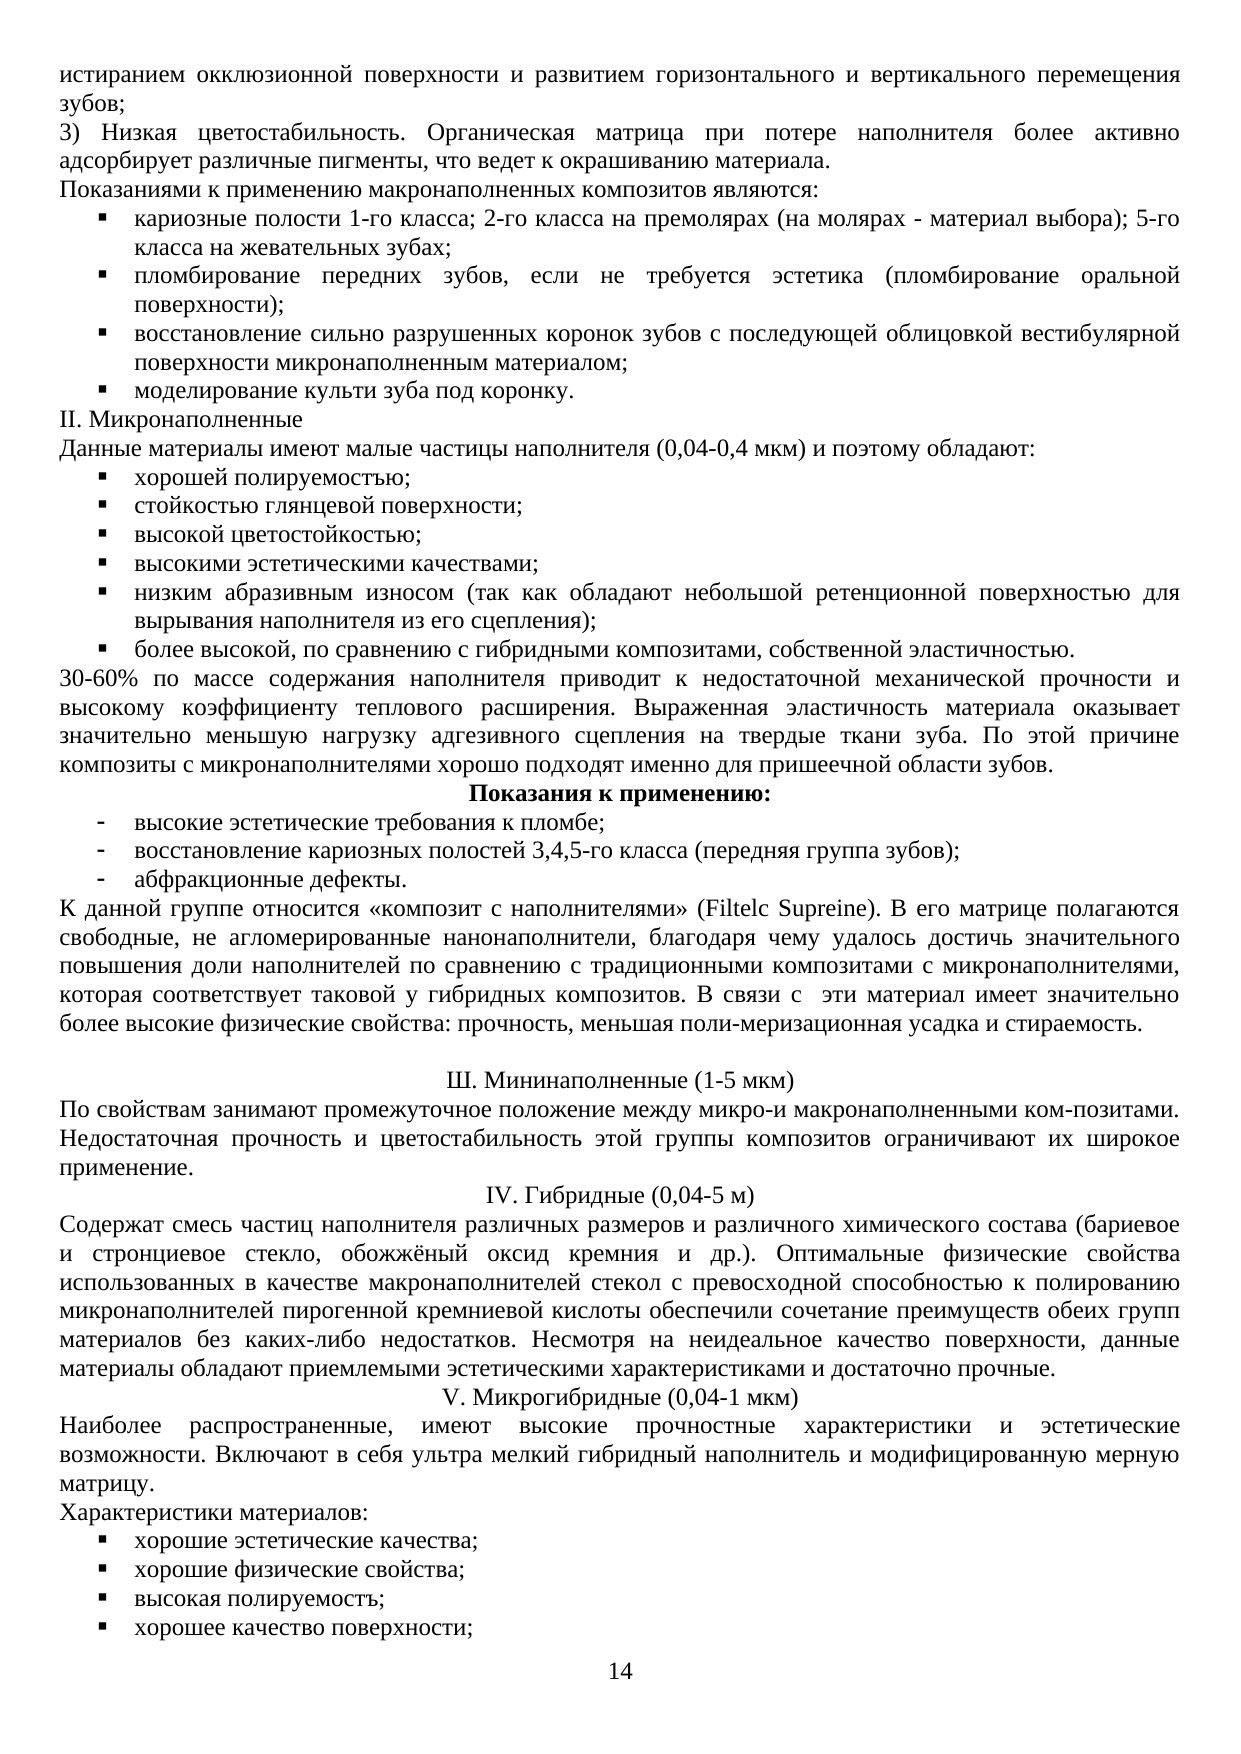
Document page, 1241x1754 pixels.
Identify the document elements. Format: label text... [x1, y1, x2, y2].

list кариозные полости 1-го класса; 2-го класса на премолярах (на молярах - материал выбора); 5-го класса на жевательных зубах; [97, 203, 1181, 260]
list хорошей полируемостъю; [97, 462, 1181, 490]
text Характеристики материалов: [59, 1497, 1181, 1525]
text 30-60% по мacce содержания наполнителя приводит к недостаточной механической прочности и высокому коэффициенту теплового расширения. Выраженная эластичность материала оказывает значительно меньшую нагрузку адгезивного сцепления на твердые ткани зуба. По этой причине композиты с микронаполнителями хорошо подходят именно для пришеечной области зубов. [59, 663, 1181, 778]
list хорошие физические свойства; [97, 1554, 1181, 1583]
text Ш. Мининаполненные (1-5 мкм) [59, 1065, 1181, 1094]
list высокой цветостойкостью; [97, 519, 1181, 548]
list восстановление кариозных полостей 3,4,5-го класса (передняя группа зубов); [97, 835, 1181, 864]
text Показаниями к применению макронаполненных композитов являются: [59, 174, 1181, 203]
list восстановление сильно разрушенных коронок зубов с последующей облицовкой вестибулярной поверхности микронаполненным материалом; [97, 318, 1181, 375]
text V. Микрогибридные (0,04-1 мкм) [59, 1382, 1181, 1410]
list низким абразивным износом (так как обладают небольшой ретенционной поверхностью для вырывания наполнителя из его сцепления); [97, 577, 1181, 634]
text Данные материалы имеют малые частицы наполнителя (0,04-0,4 мкм) и поэтому обладают: [59, 433, 1181, 462]
list абфракционные дефекты. [97, 864, 1181, 893]
text IV. Гибридные (0,04-) [59, 1180, 1181, 1209]
text 3) Низкая цветостабильность. Органическая матрица при потере наполнителя более активно адсорбирует различные пигменты, что ведет к окрашиванию материала. [59, 117, 1181, 174]
list более высокой, по сравнению с гибридными композитами, собственной эластичностью. [97, 634, 1181, 663]
text Показания к применению: [59, 778, 1181, 807]
text Содержат смесь частиц наполнителя различных размеров и различного химического состава (бариевое и стронциевое стекло, обожжёный оксид кремния и др.). Оптимальные физические свойства использованных в качестве макронаполнителей стекол с превосходной способностью к полированию микронаполнителей пирогенной кремниевой кислоты обеспечили сочетание преимуществ обеих групп материалов без каких-либо недостатков. Несмотря на неидеальное качество поверхности, данные материалы обладают приемлемыми эстетическими характеристиками и достаточно прочные. [59, 1209, 1181, 1382]
list высокими эстетическими качествами; [97, 548, 1181, 577]
list хорошие эстетические качества; [97, 1525, 1181, 1554]
text К данной группе относится «композит с наполнителями» (Filtelc Supreine). В его матрице полагаются свободные, не агломерированные нанонаполнители, благодаря чему удалось достичь значительного повышения доли наполнителей по сравнению с традиционными композитами с микронаполнителями, которая соответствует таковой у гибридных композитов. В связи с эти материал имеет значительно более высокие физические свойства: прочность, меньшая поли-меризационная усадка и стираемость. [59, 893, 1181, 1037]
list высокие эстетические требования к пломбе; [97, 807, 1181, 835]
list моделирование культи зуба под коронку. [97, 375, 1181, 404]
text II. Микронаполненные [59, 404, 1181, 433]
text Наиболее распространенные, имеют высокие прочностные характеристики и эстетические возможности. Включают в себя ультра мелкий гибридный наполнитель и модифицированную мерную матрицу. [59, 1410, 1181, 1497]
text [59, 59, 1181, 117]
list стойкостью глянцевой поверхности; [97, 490, 1181, 519]
list хорошее качество поверхности; [97, 1612, 1181, 1640]
list пломбирование передних зубов, если не требуется эстетика (пломбирование оральной поверхности); [97, 260, 1181, 318]
text По свойствам занимают промежуточное положение между микро-и макронаполненными ком-позитами. Недостаточная прочность и цветостабильность этой группы композитов ограничивают их широкое применение. [59, 1094, 1181, 1180]
list высокая полируемостъ; [97, 1583, 1181, 1612]
